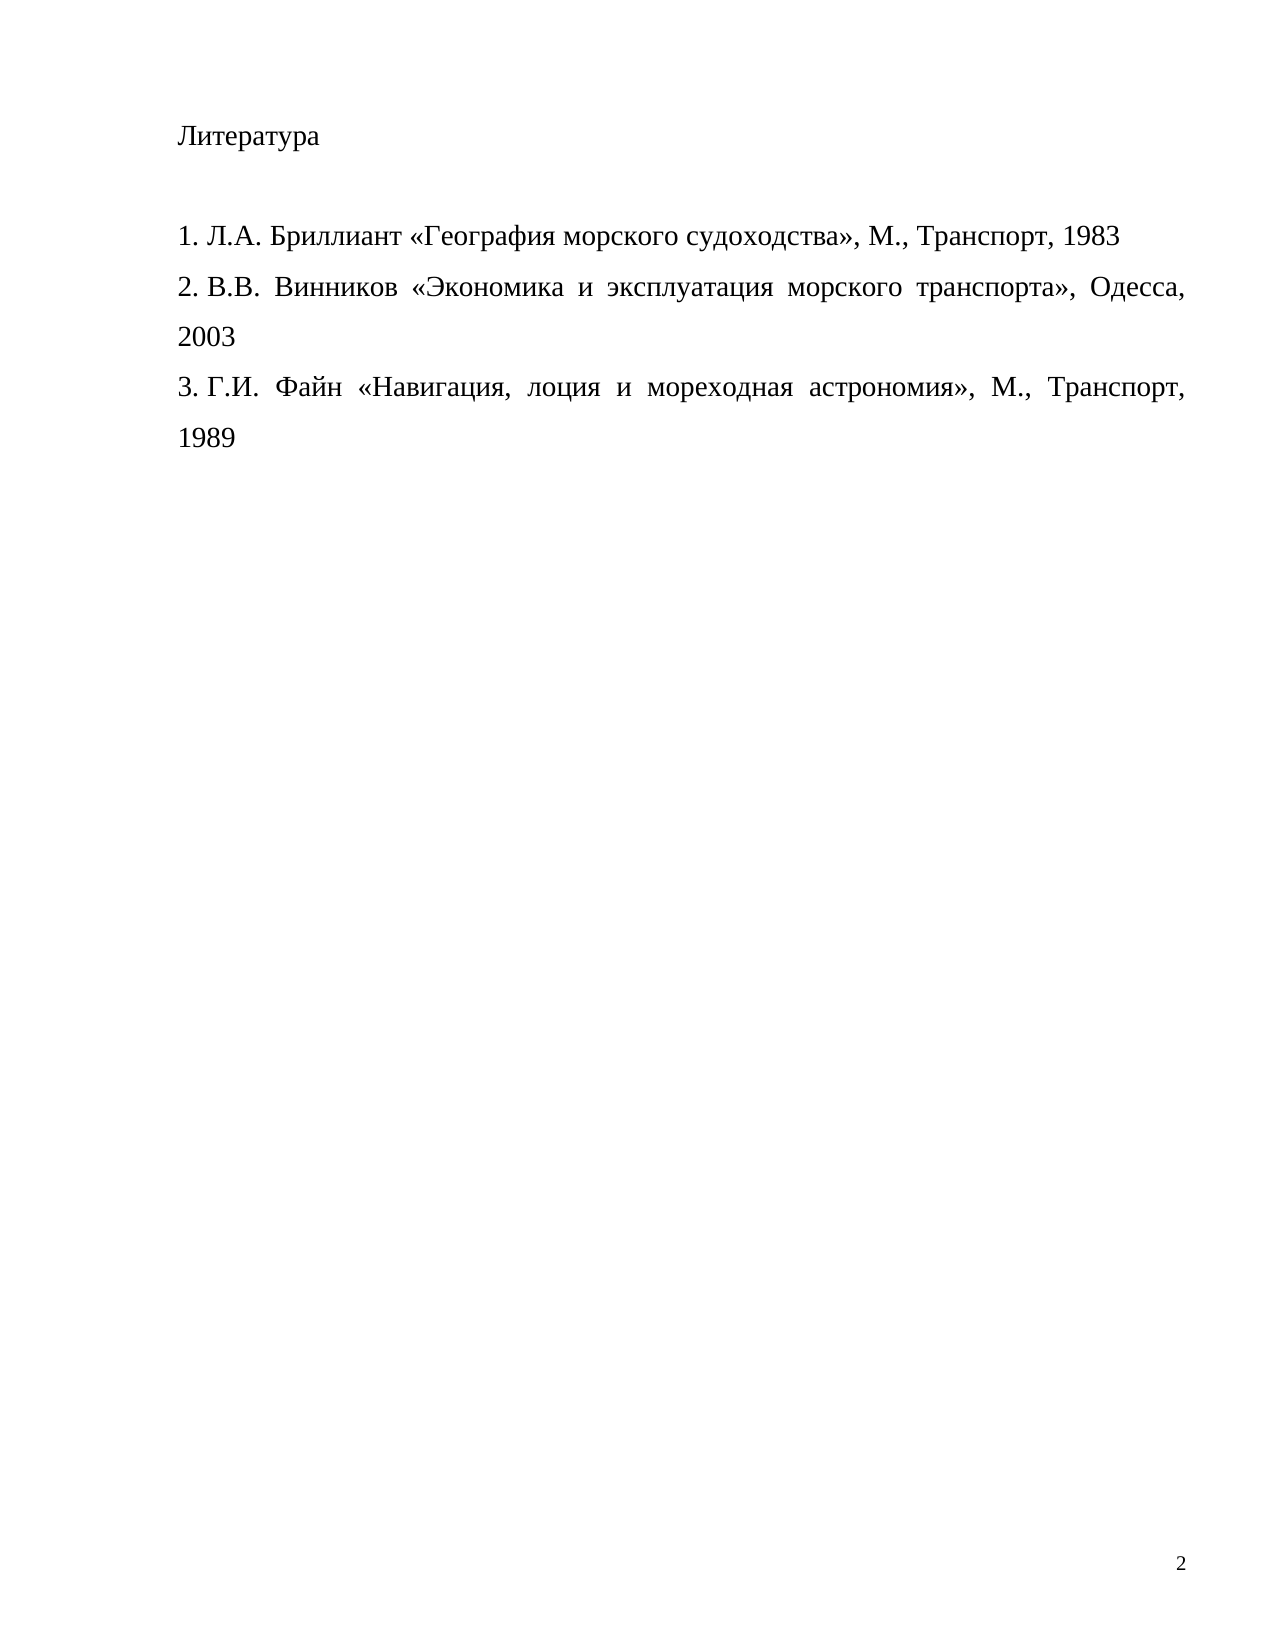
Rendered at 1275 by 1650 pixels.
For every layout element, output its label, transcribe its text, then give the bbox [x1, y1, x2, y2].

list Г.И. Файн «Навигация, лоция и мореходная астрономия», М., Транспорт, 1989 [177, 370, 1186, 453]
list В.В. Винников «Экономика и эксплуатация морского транспорта», Одесса, 2003 [177, 269, 1186, 353]
text Литература [177, 118, 1186, 152]
list Л.А. Бриллиант «География морского судоходства», М., Транспорт, 1983 [177, 219, 1186, 252]
